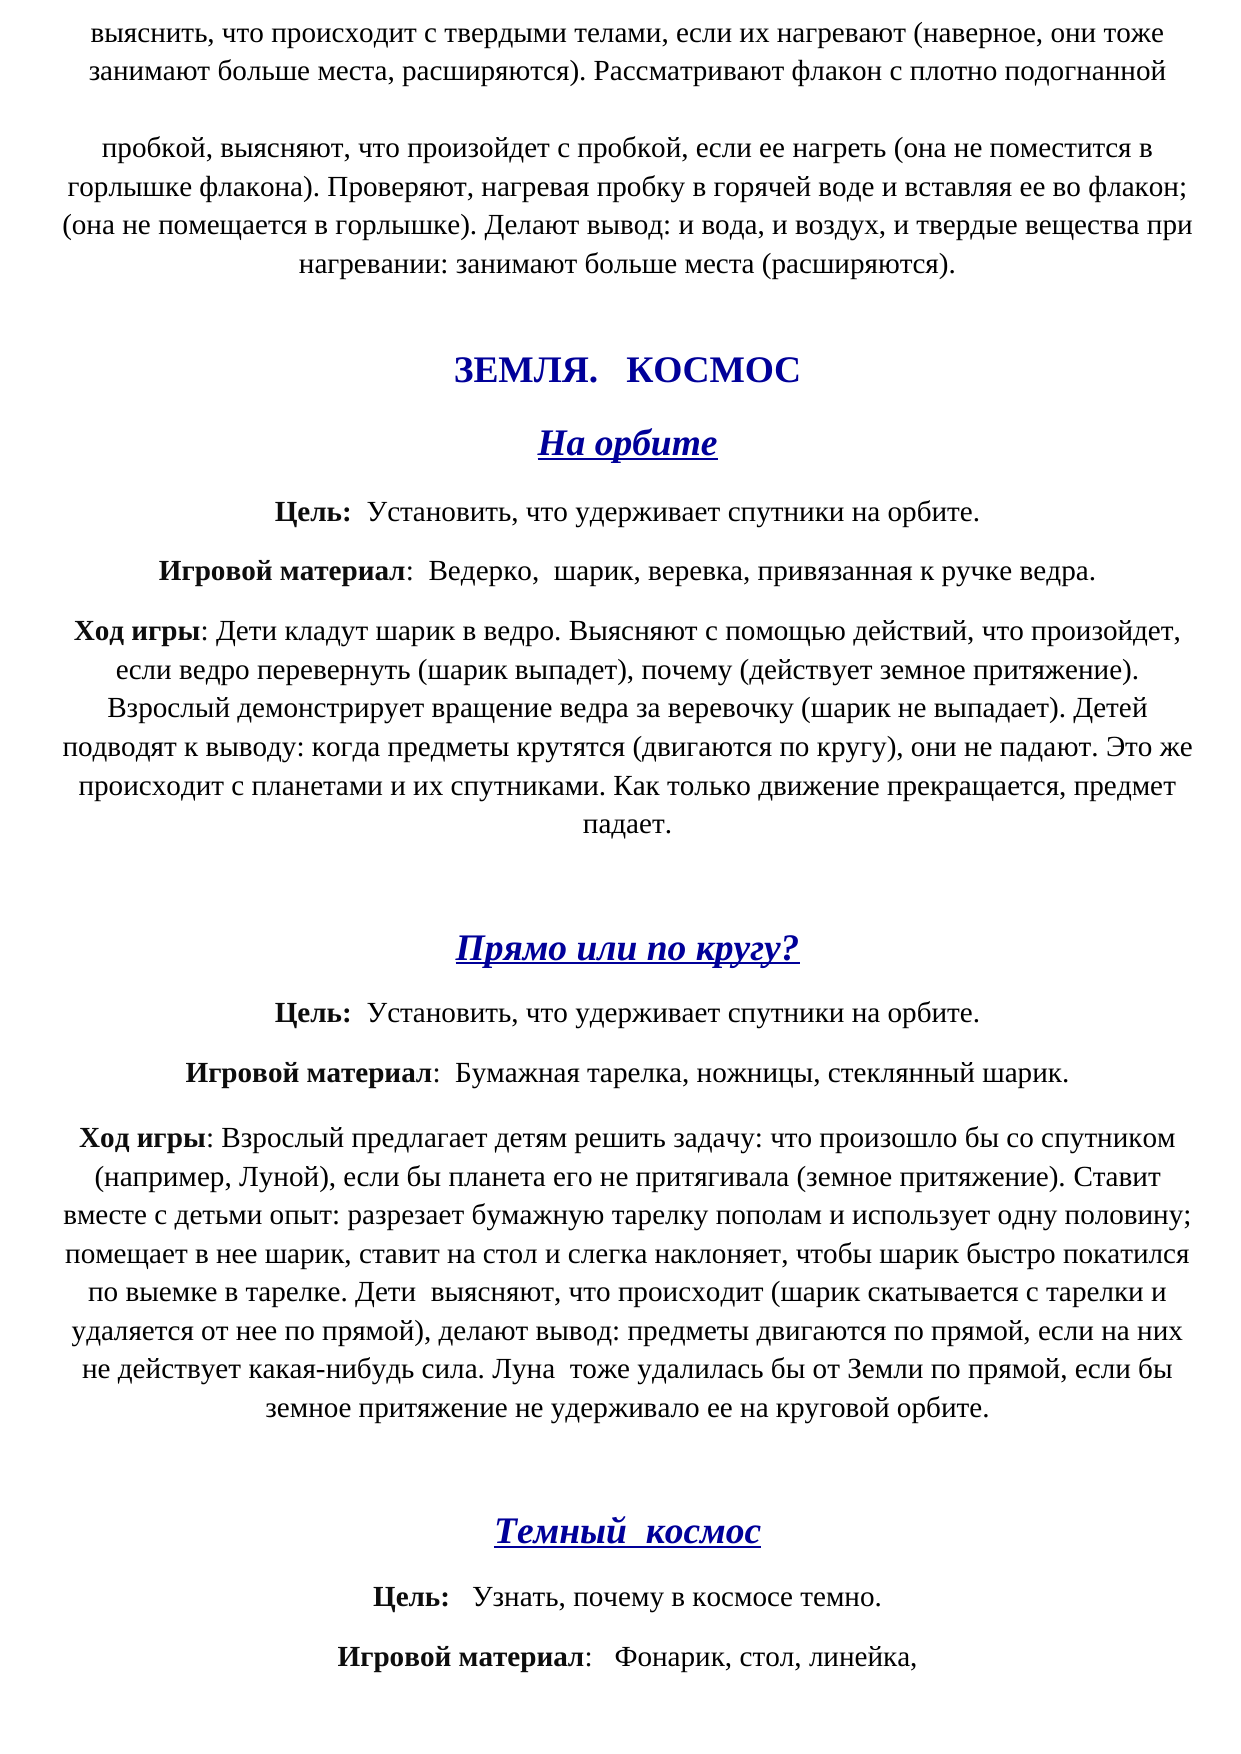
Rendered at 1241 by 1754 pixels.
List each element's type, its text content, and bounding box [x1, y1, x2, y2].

text Игровой материал: Ведерко, шарик, веревка, привязанная к ручке ведра. [59, 553, 1196, 587]
text Прямо или по кругу? [59, 925, 1196, 968]
text Цель: Установить, что удерживает спутники на орбите. [59, 995, 1196, 1029]
text пробкой, выясняют, что произойдет с пробкой, если ее нагреть (она не поместится в горлышке флакона). Проверяют, нагревая пробку в горячей воде и вставляя ее во флакон; (она не помещается в горлышке). Делают вывод: и вода, и воздух, и твердые вещества при нагревании: занимают больше места (расширяются). [59, 130, 1196, 279]
text Ход игры: Взрослый предлагает детям решить задачу: что произошло бы со спутником (например, Луной), если бы планета его не притягивала (земное притяжение). Ставит вместе с детьми опыт: разрезает бумажную тарелку пополам и использует одну половину; помещает в нее шарик, ставит на стол и слегка наклоняет, чтобы шарик быстро покатился по выемке в тарелке. Дети выясняют, что происходит (шарик скатывается с тарелки и удаляется от нее по прямой), делают вывод: предметы двигаются по прямой, если на них не действует какая-нибудь сила. Луна тоже удалилась бы от Земли по прямой, если бы земное притяжение не удерживало ее на круговой орбите. [59, 1120, 1196, 1424]
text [59, 15, 1196, 87]
text Игровой материал: Бумажная тарелка, ножницы, стеклянный шарик. [59, 1055, 1196, 1088]
text На орбите [59, 421, 1196, 464]
text ЗЕМЛЯ. КОСМОС [59, 347, 1196, 390]
text Цель: Узнать, почему в космосе темно. [59, 1579, 1196, 1613]
text Цель: Установить, что удерживает спутники на орбите. [59, 494, 1196, 528]
text Темный космос [59, 1509, 1196, 1552]
text Ход игры: Дети кладут шарик в ведро. Выясняют с помощью действий, что произойдет, если ведро перевернуть (шарик выпадет), почему (действует земное притяжение). Взрослый демонстрирует вращение ведра за веревочку (шарик не выпадает). Детей подводят к выводу: когда предметы крутятся (двигаются по кругу), они не падают. Это же происходит с планетами и их спутниками. Как только движение прекращается, предмет падает. [59, 613, 1196, 840]
text Игровой материал: Фонарик, стол, линейка, [59, 1639, 1196, 1672]
